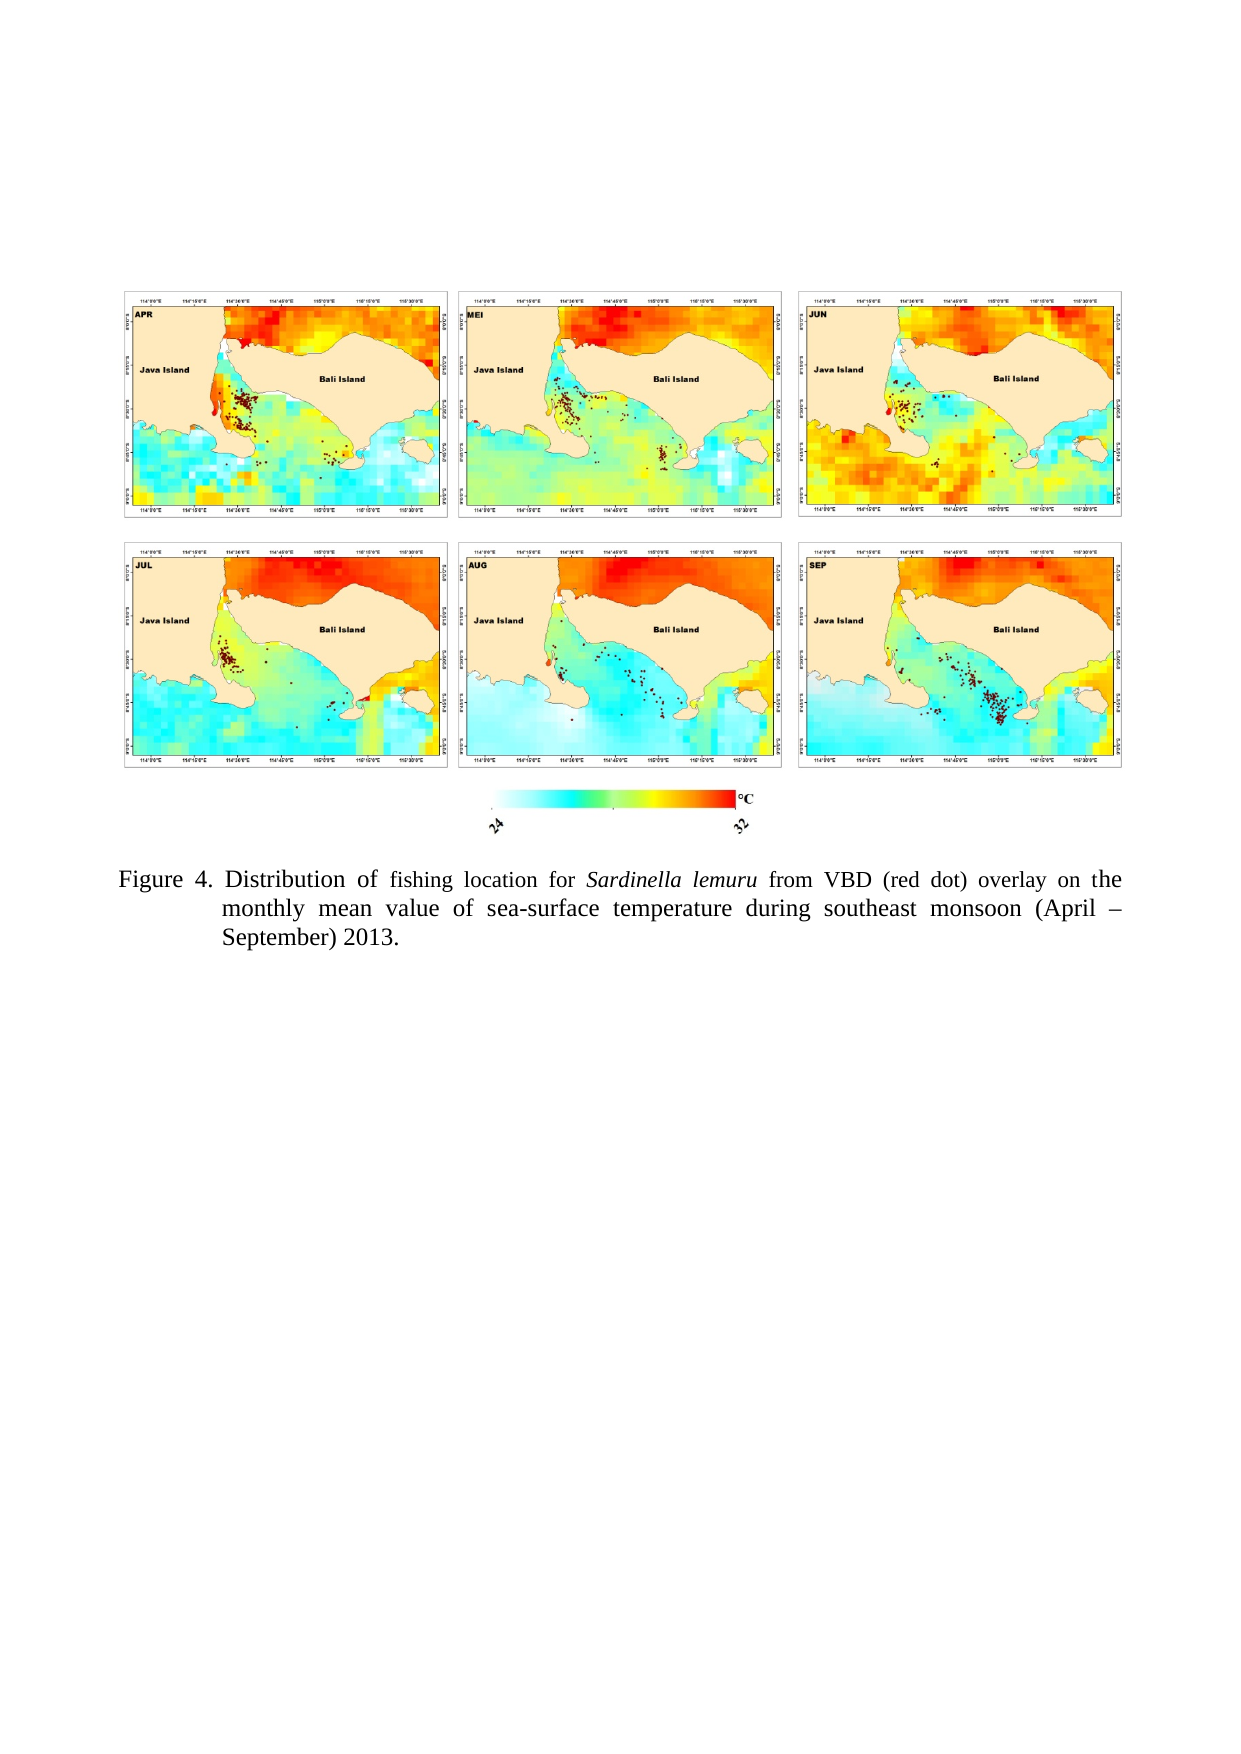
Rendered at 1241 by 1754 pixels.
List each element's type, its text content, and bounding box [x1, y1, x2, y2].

picture [118, 286, 787, 523]
picture [486, 786, 754, 836]
picture [792, 536, 1127, 773]
picture [792, 285, 1127, 522]
picture [118, 536, 787, 773]
text Figure 4. Distribution of fishing location for Sardinella lemuru from VBD (red dot) overlay on the monthly mean value of sea-surface temperature during southeast monsoon (April –September) 2013. [118, 864, 1122, 951]
